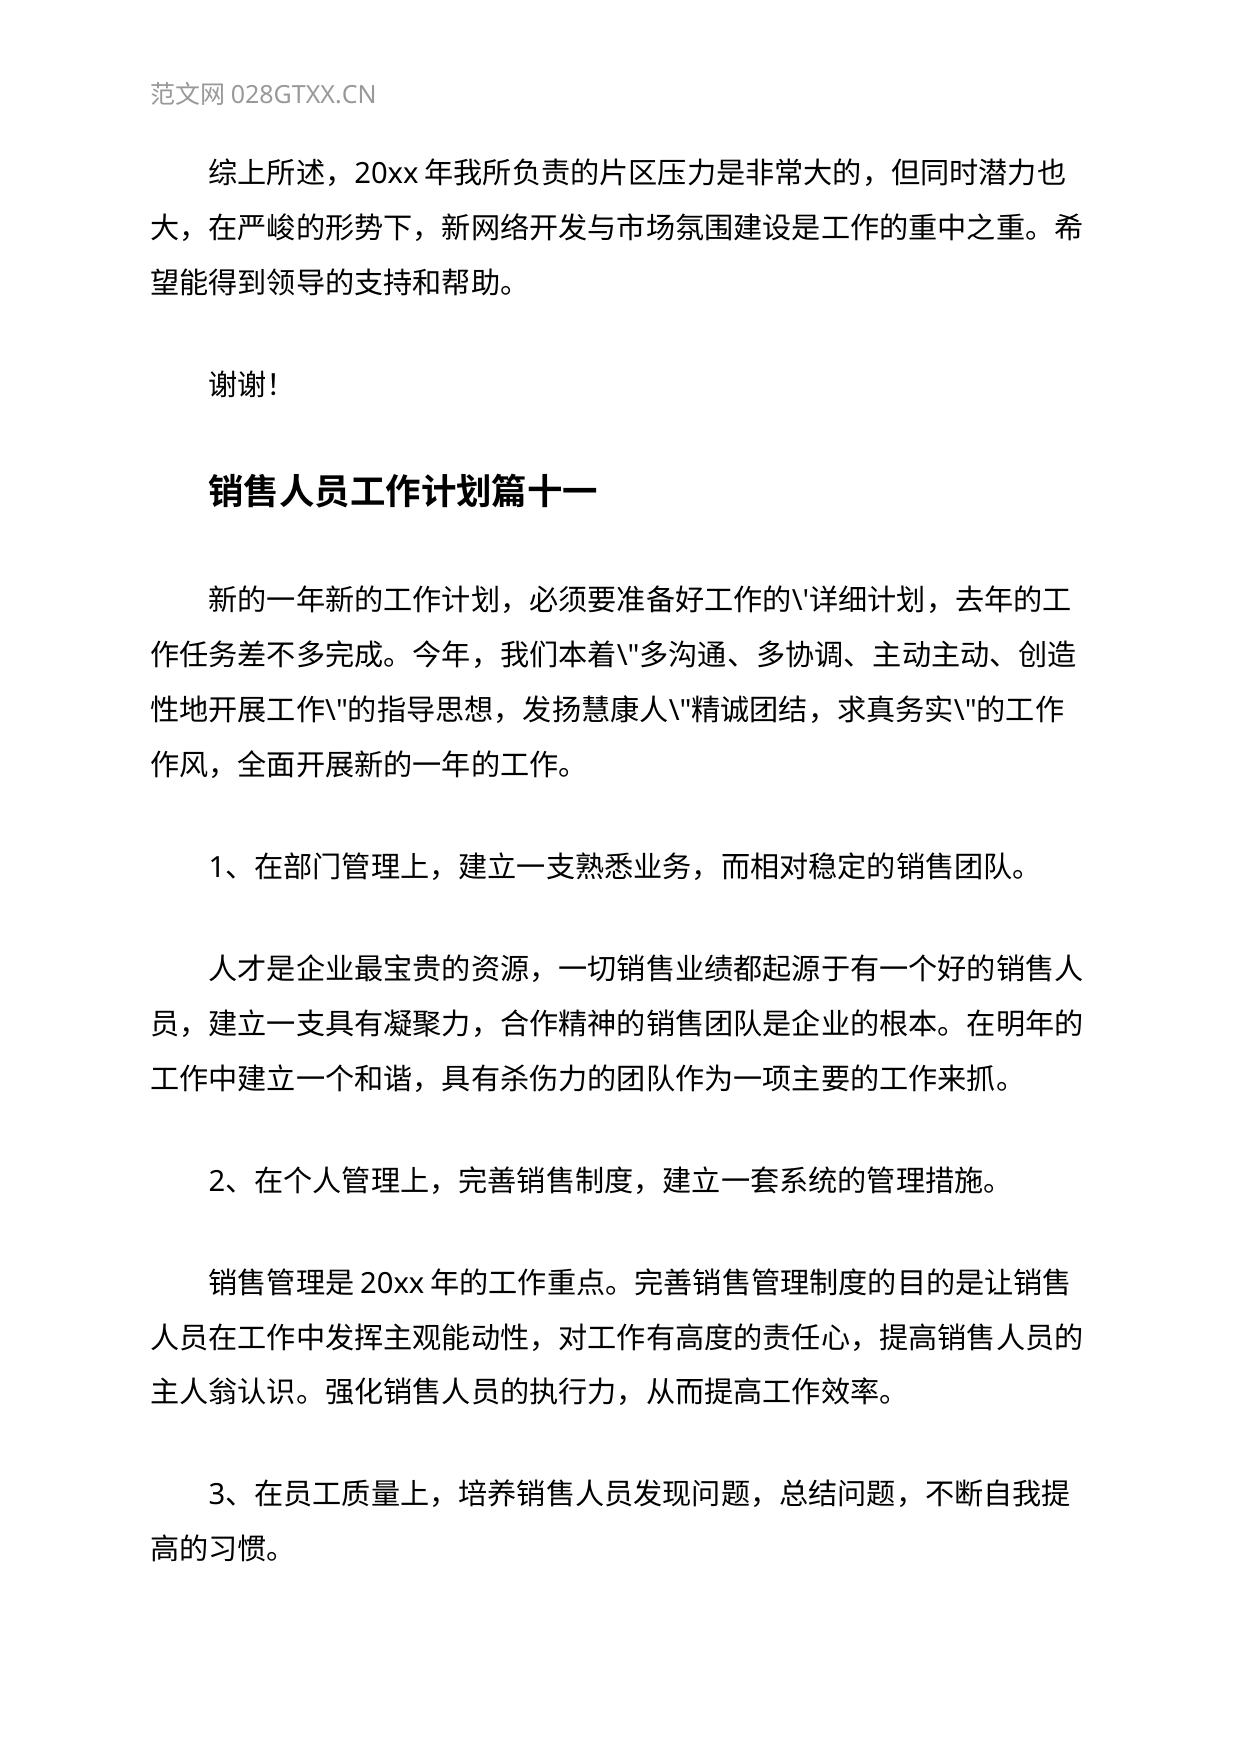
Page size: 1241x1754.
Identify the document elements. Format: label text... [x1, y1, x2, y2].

text 综上所述，20xx年我所负责的片区压力是非常大的，但同时潜力也大，在严峻的形势下，新网络开发与市场氛围建设是工作的重中之重。希望能得到领导的支持和帮助。 [150, 150, 1090, 302]
text 人才是企业最宝贵的资源，一切销售业绩都起源于有一个好的销售人员，建立一支具有凝聚力，合作精神的销售团队是企业的根本。在明年的工作中建立一个和谐，具有杀伤力的团队作为一项主要的工作来抓。 [150, 946, 1090, 1098]
text 1、在部门管理上，建立一支熟悉业务，而相对稳定的销售团队。 [150, 844, 1090, 886]
text 销售管理是20xx年的工作重点。完善销售管理制度的目的是让销售人员在工作中发挥主观能动性，对工作有高度的责任心，提高销售人员的主人翁认识。强化销售人员的执行力，从而提高工作效率。 [150, 1259, 1090, 1411]
text 谢谢！ [150, 362, 1090, 404]
text 新的一年新的工作计划，必须要准备好工作的\'详细计划，去年的工作任务差不多完成。今年，我们本着\"多沟通、多协调、主动主动、创造性地开展工作\"的指导思想，发扬慧康人\"精诚团结，求真务实\"的工作作风，全面开展新的一年的工作。 [150, 577, 1090, 784]
text 销售人员工作计划篇十一 [150, 463, 1090, 515]
text 2、在个人管理上，完善销售制度，建立一套系统的管理措施。 [150, 1157, 1090, 1199]
text 3、在员工质量上，培养销售人员发现问题，总结问题，不断自我提高的习惯。 [150, 1471, 1090, 1568]
